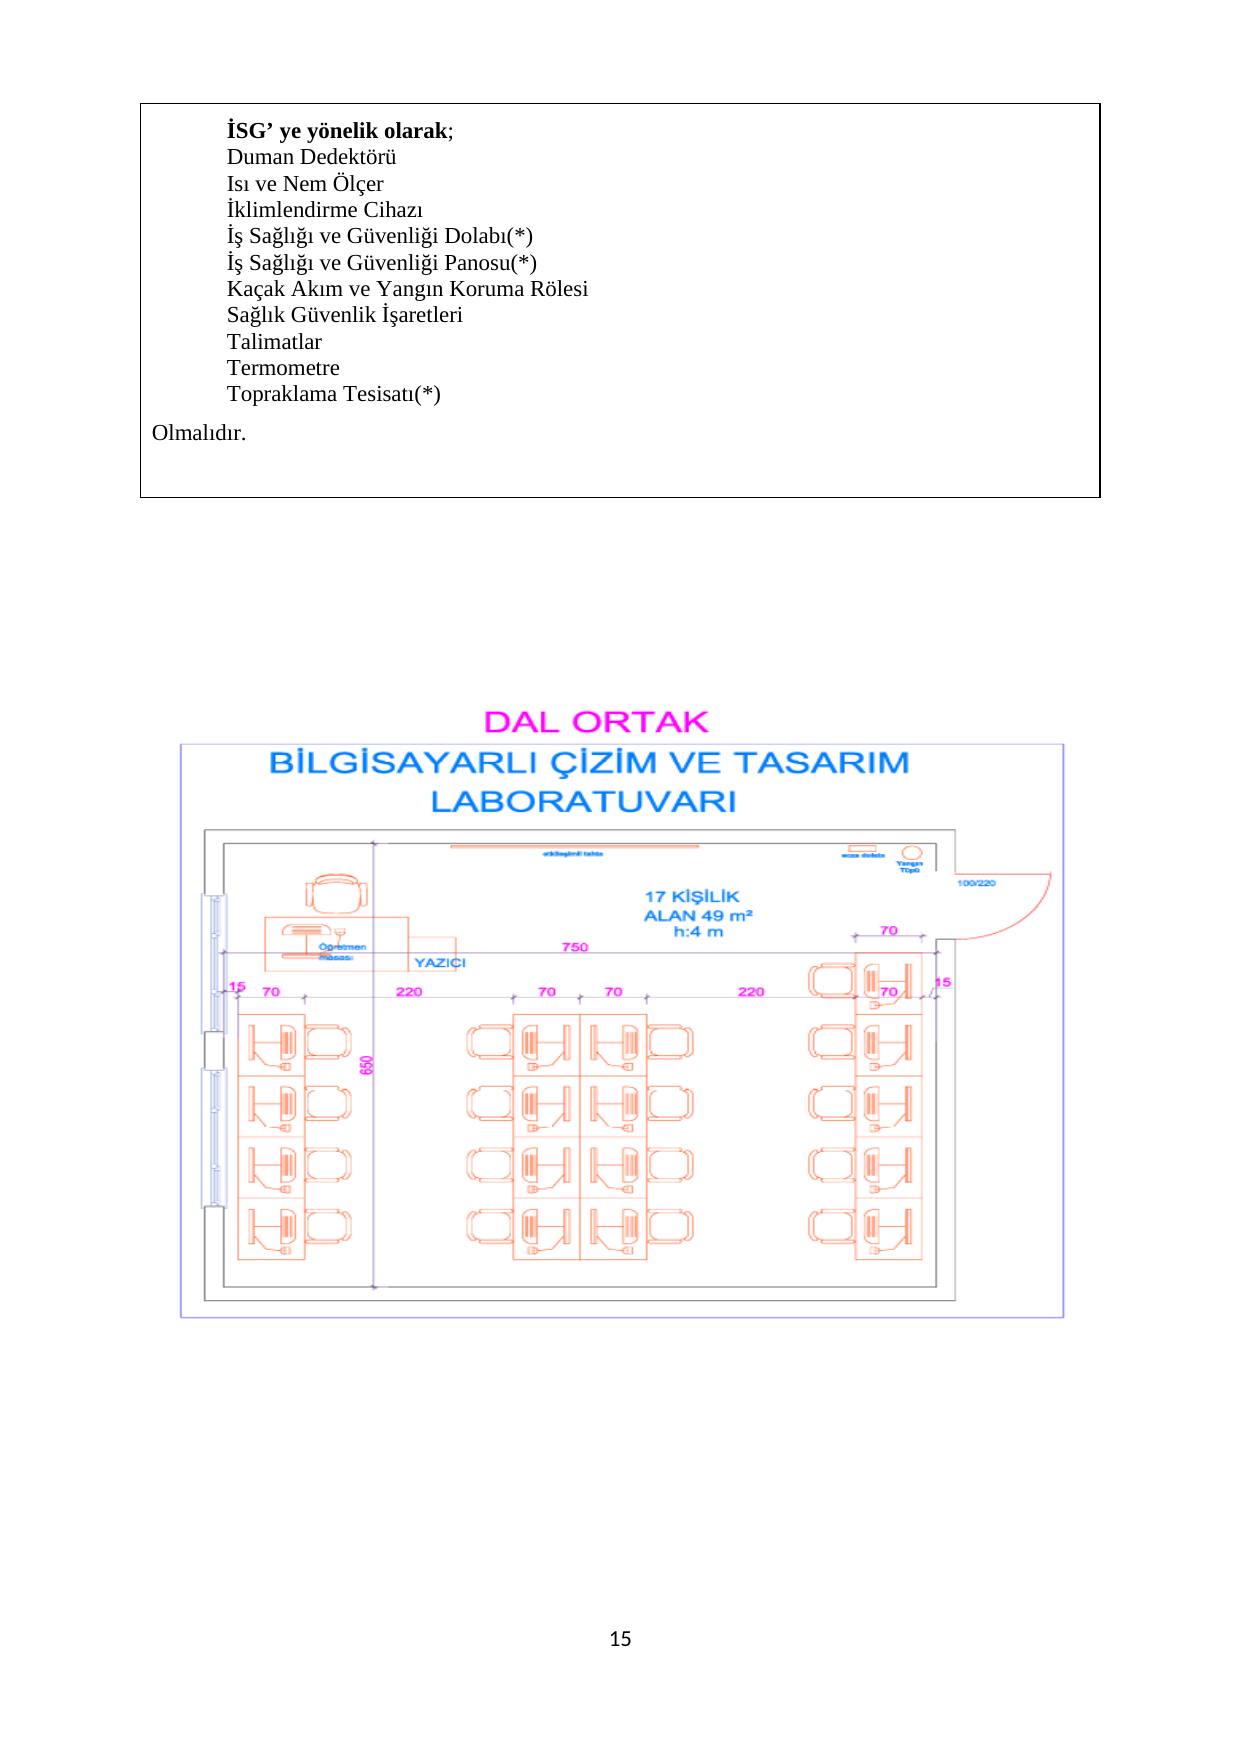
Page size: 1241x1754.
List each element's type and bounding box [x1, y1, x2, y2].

table_cell [141, 104, 1099, 497]
